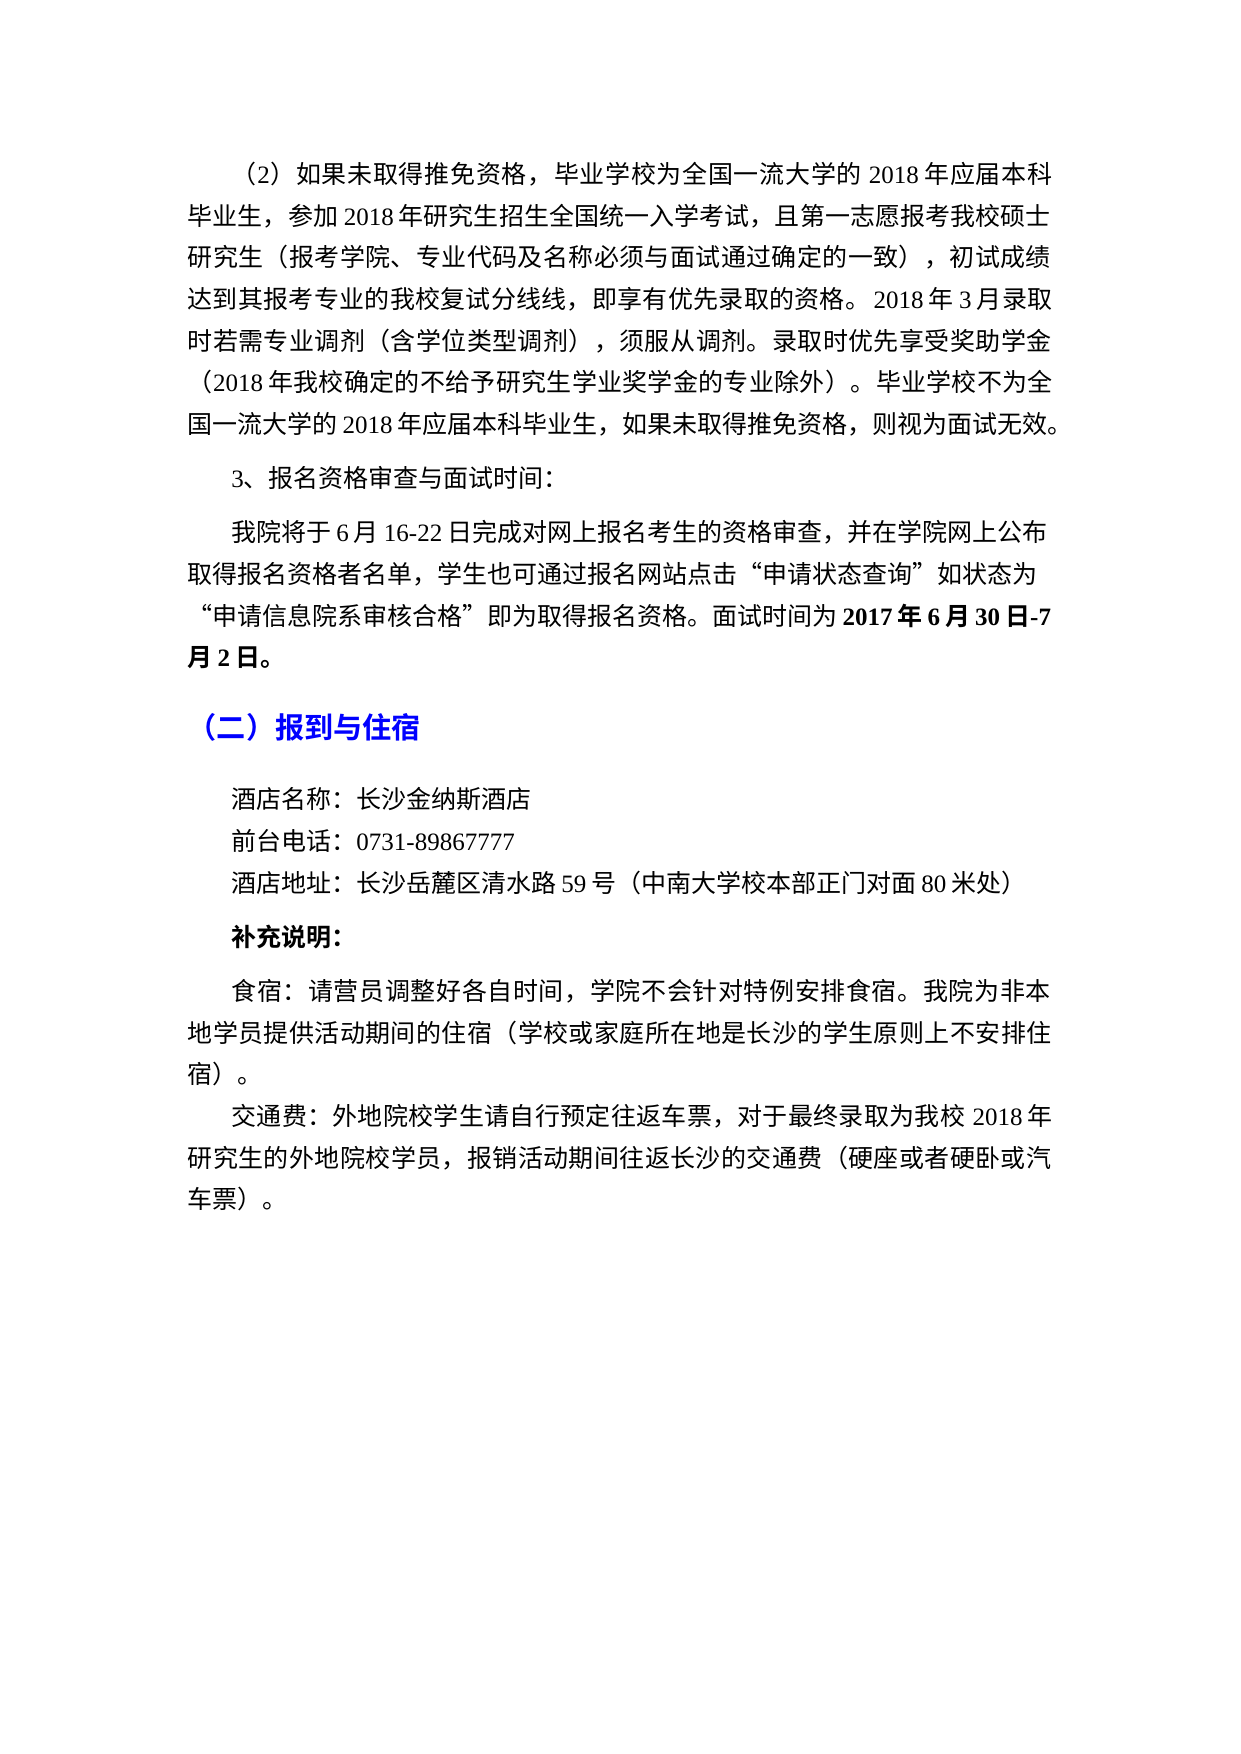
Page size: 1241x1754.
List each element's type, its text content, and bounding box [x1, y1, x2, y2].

text 酒店名称：长沙金纳斯酒店 [187, 776, 1053, 817]
text （2）如果未取得推免资格，毕业学校为全国一流大学的2018年应届本科毕业生，参加2018年研究生招生全国统一入学考试，且第一志愿报考我校硕士研究生（报考学院、专业代码及名称必须与面试通过确定的一致），初试成绩达到其报考专业的我校复试分线线，即享有优先录取的资格。2018年3月录取时若需专业调剂（含学位类型调剂），须服从调剂。录取时优先享受奖助学金（2018年我校确定的不给予研究生学业奖学金的专业除外）。毕业学校不为全国一流大学的2018年应届本科毕业生，如果未取得推免资格，则视为面试无效。 [187, 150, 1053, 442]
text 前台电话：0731-89867777 [187, 817, 1053, 859]
text 食宿：请营员调整好各自时间，学院不会针对特例安排食宿。我院为非本地学员提供活动期间的住宿（学校或家庭所在地是长沙的学生原则上不安排住宿）。 [187, 967, 1053, 1092]
text 交通费：外地院校学生请自行预定往返车票，对于最终录取为我校2018年研究生的外地院校学员，报销活动期间往返长沙的交通费（硬座或者硬卧或汽车票）。 [187, 1092, 1053, 1217]
text 我院将于6月16-22日完成对网上报名考生的资格审查，并在学院网上公布取得报名资格者名单，学生也可通过报名网站点击“申请状态查询”如状态为“申请信息院系审核合格”即为取得报名资格。面试时间为2017年6月30日-7月2日。 [187, 508, 1053, 675]
text 3、报名资格审查与面试时间： [187, 454, 1053, 496]
text 酒店地址：长沙岳麓区清水路59号（中南大学校本部正门对面80米处） [187, 859, 1053, 901]
text （二）报到与住宿 [187, 704, 1053, 746]
text 补充说明： [187, 913, 1053, 955]
